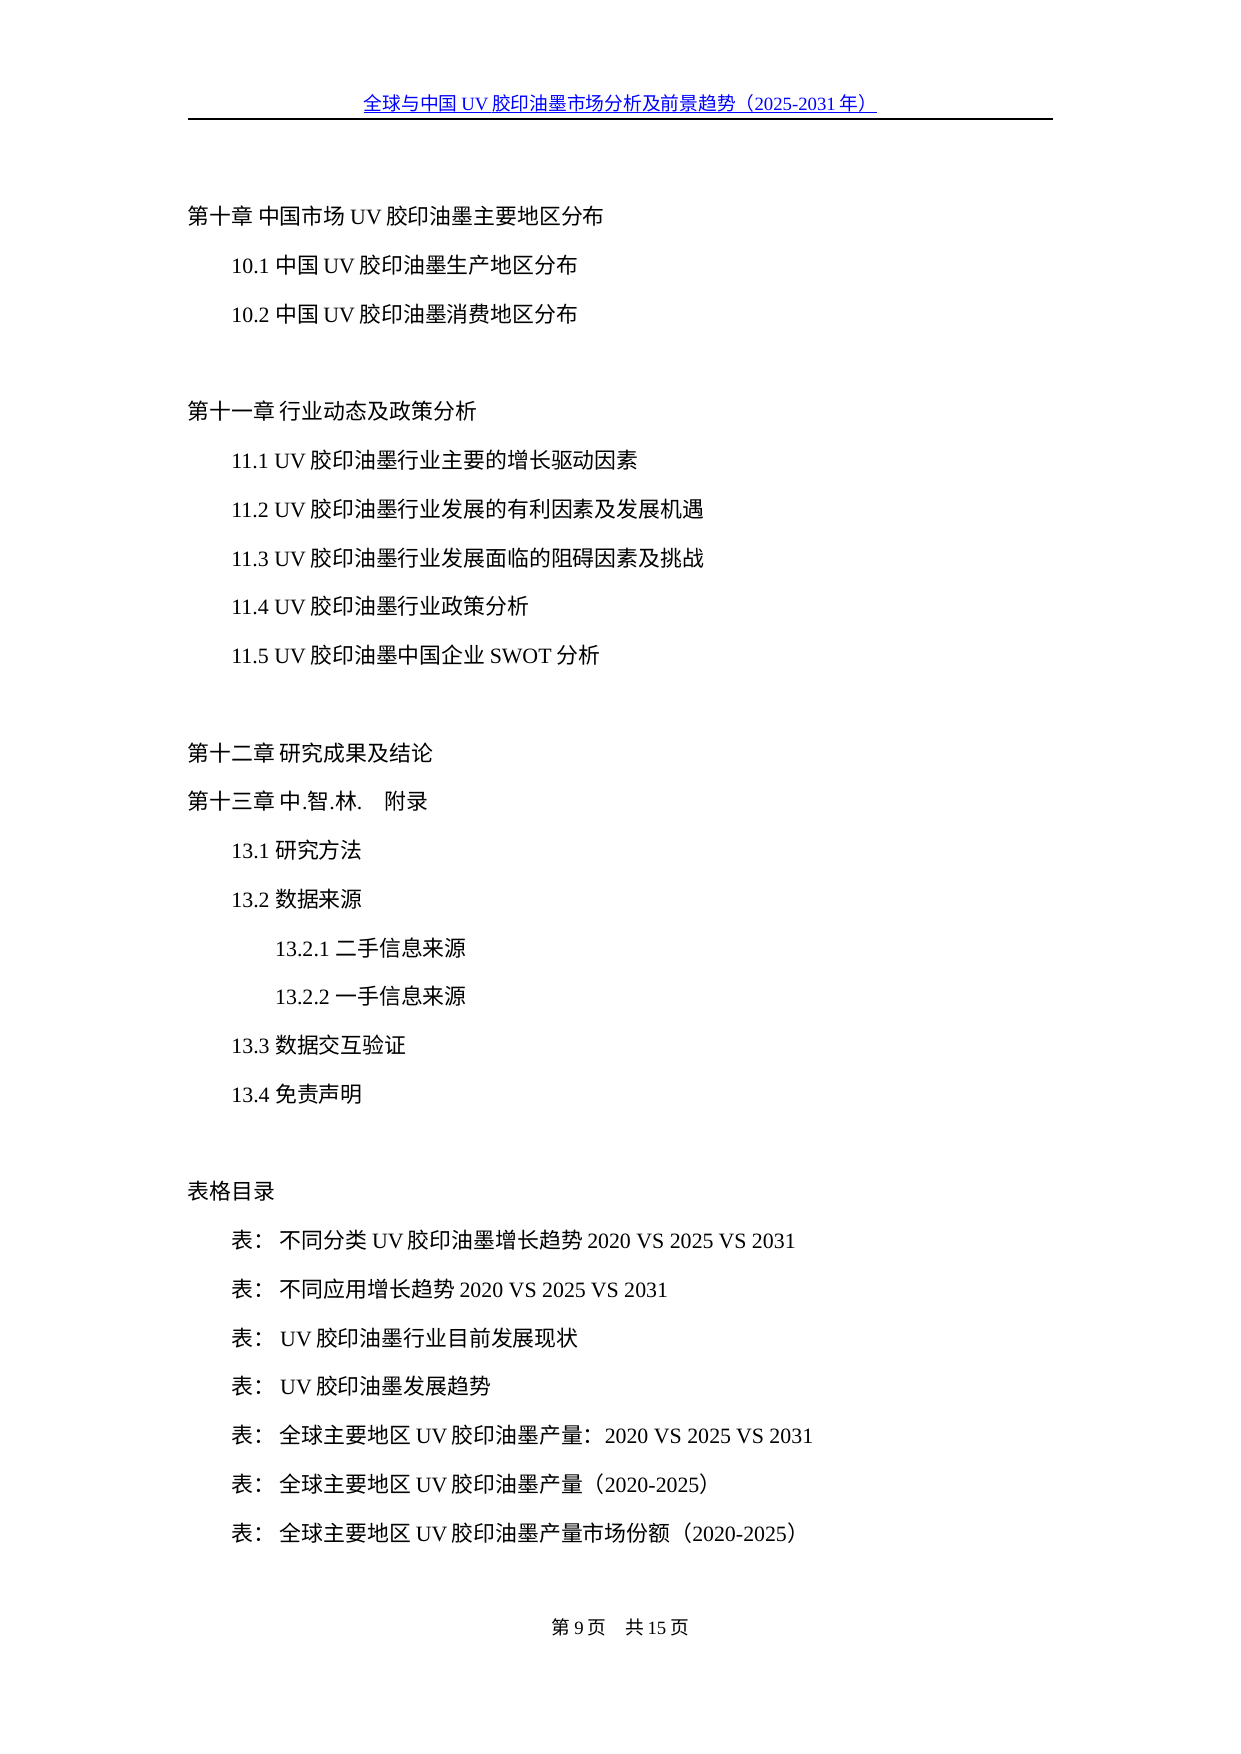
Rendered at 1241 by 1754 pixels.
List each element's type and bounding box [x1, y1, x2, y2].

text [187, 150, 1053, 1548]
